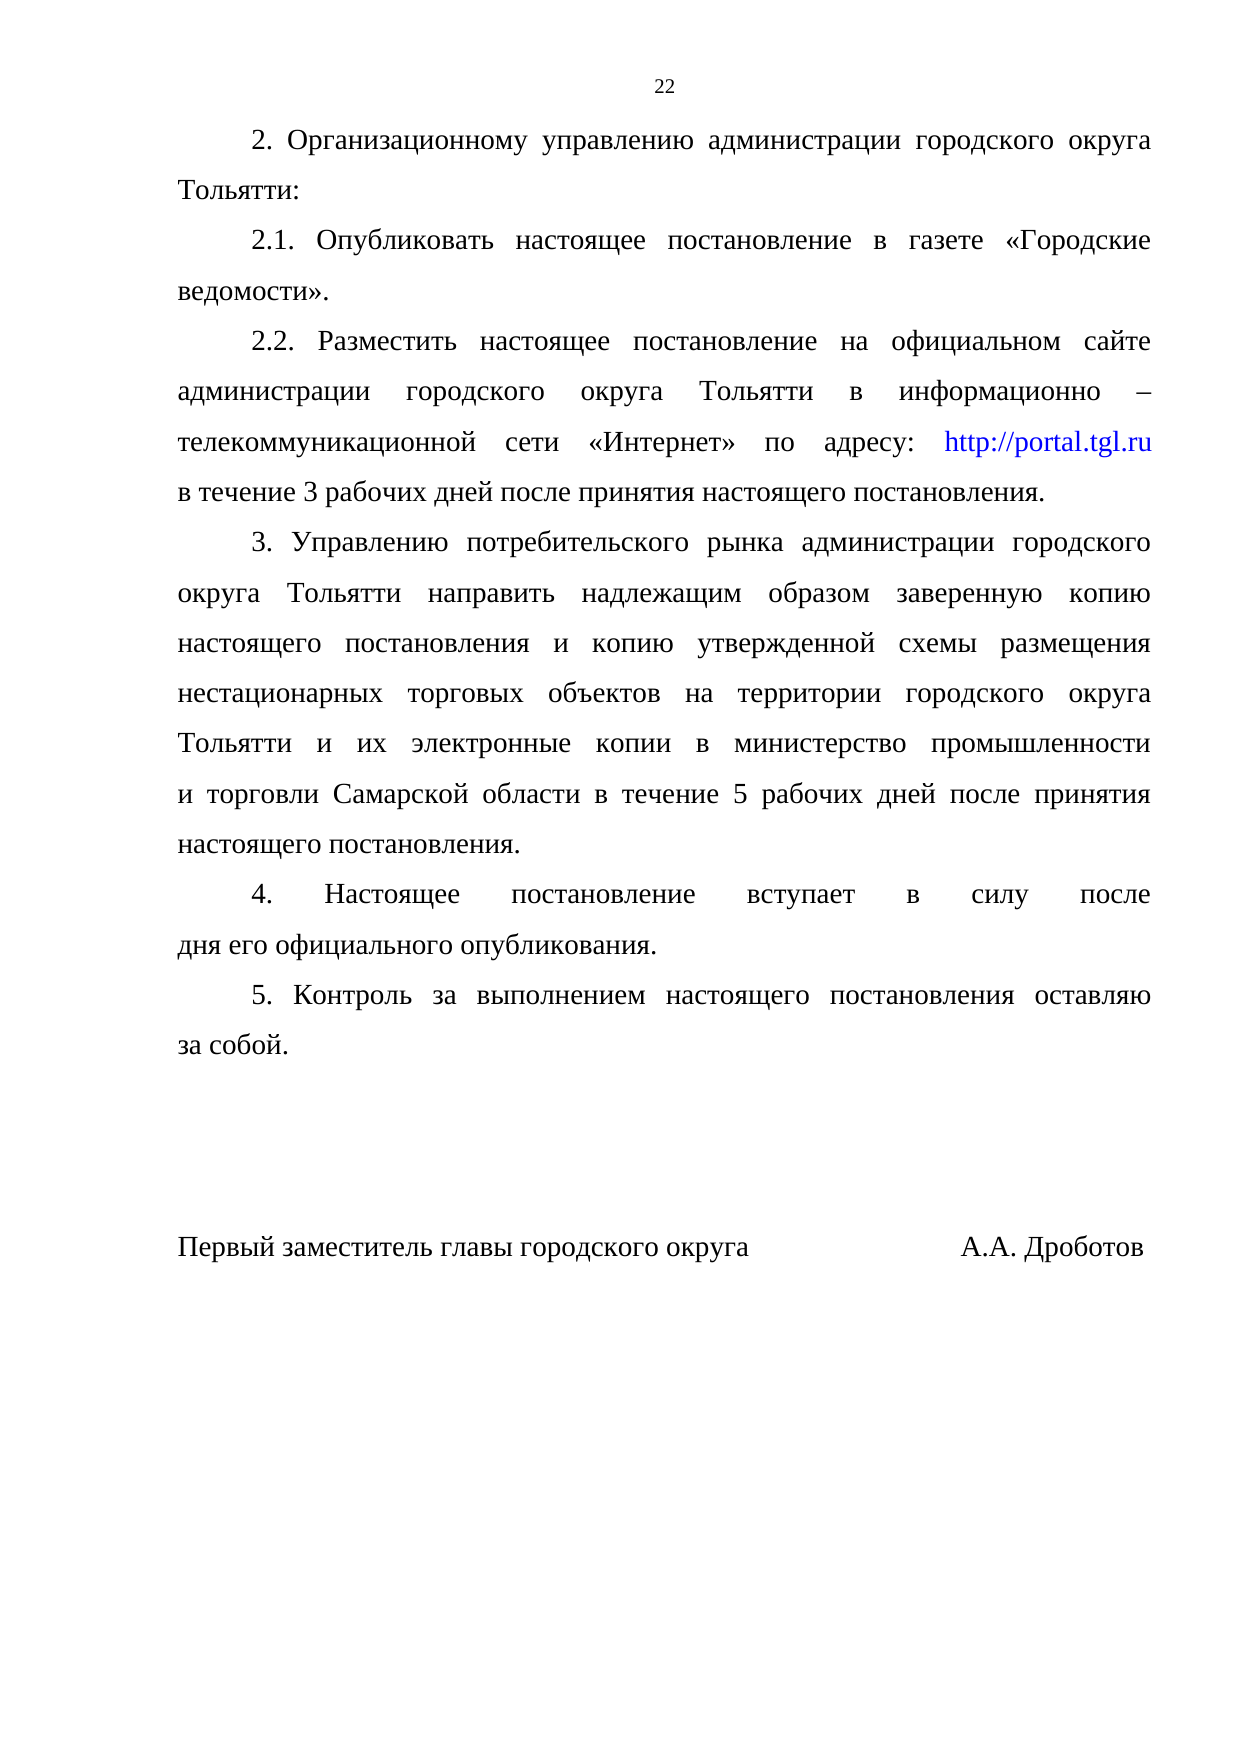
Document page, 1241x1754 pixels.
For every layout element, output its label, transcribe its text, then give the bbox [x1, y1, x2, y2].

text 2.2. Разместить настоящее постановление на официальном сайте администрации городского округа Тольятти в информационно – телекоммуникационной сети «Интернет» по адресу: http://portal.tgl.ru в течение 3 рабочих дней после принятия настоящего постановления. [177, 323, 1152, 508]
text 3. Управлению потребительского рынка администрации городского округа Тольятти направить надлежащим образом заверенную копию настоящего постановления и копию утвержденной схемы размещения нестационарных торговых объектов на территории городского округа Тольятти и их электронные копии в министерство промышленности и торговли Самарской области в течение 5 рабочих дней после принятия настоящего постановления. [177, 524, 1152, 860]
text 5. Контроль за выполнением настоящего постановления оставляю за собой. [177, 977, 1152, 1061]
text 2. Организационному управлению администрации городского округа Тольятти: [177, 122, 1152, 206]
text Первый заместитель главы городского округа А.А. Дроботов [177, 1229, 1152, 1262]
text 4. Настоящее постановление вступает в силу после дня его официального опубликования. [177, 877, 1152, 960]
text 2.1. Опубликовать настоящее постановление в газете «Городские ведомости». [177, 222, 1152, 306]
